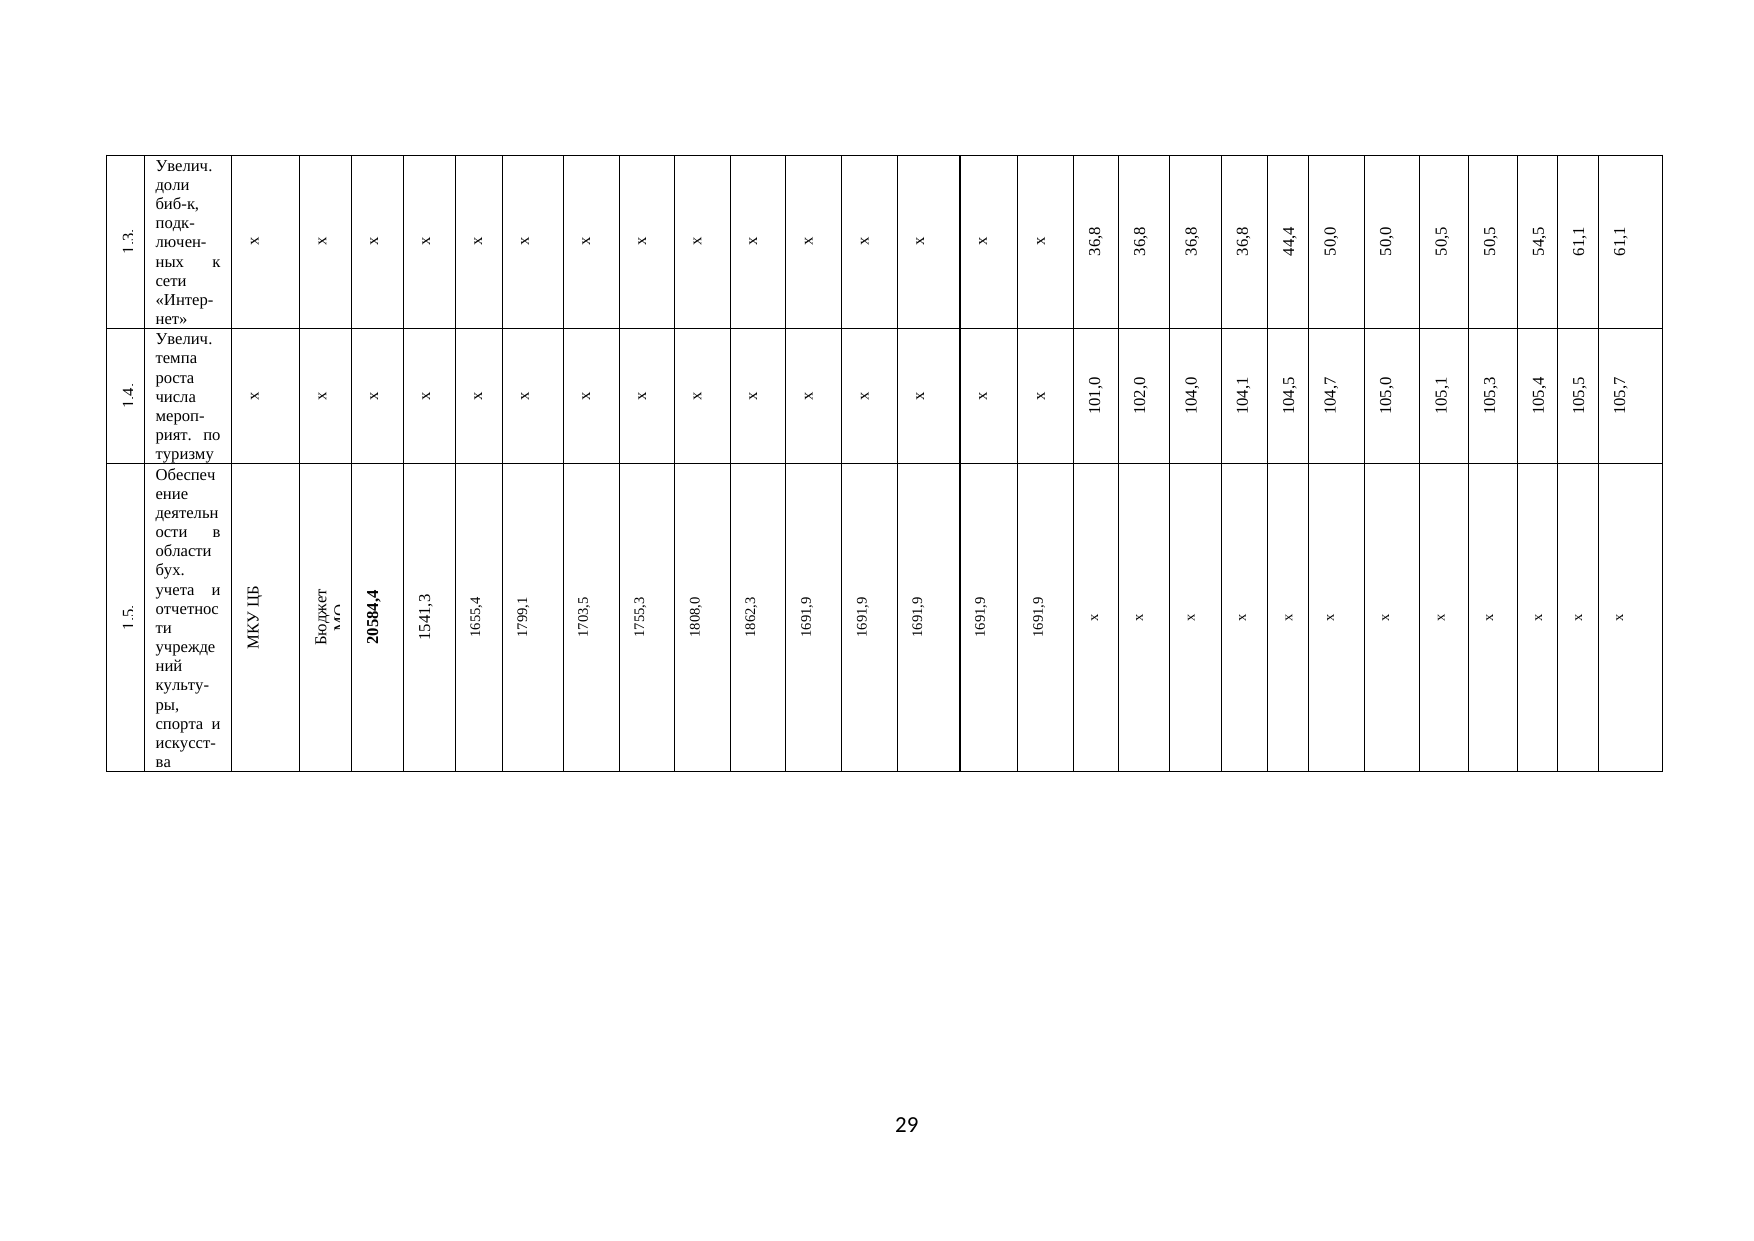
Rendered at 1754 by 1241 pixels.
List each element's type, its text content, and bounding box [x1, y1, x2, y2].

table_cell 1.4. [107, 329, 144, 463]
table_cell 1.3. [107, 156, 144, 328]
table_cell 1691,9 [1018, 464, 1073, 771]
table_cell х [675, 329, 730, 463]
table_cell х [620, 156, 674, 328]
table_cell 105,4 [1518, 329, 1557, 463]
table_cell х [232, 329, 299, 463]
table_cell х [786, 156, 841, 328]
table_cell 105,7 [1599, 329, 1662, 463]
table_cell х [961, 329, 1017, 463]
table_cell х [456, 156, 502, 328]
table_cell х [842, 329, 897, 463]
table_cell х [564, 156, 619, 328]
table_cell 44,4 [1268, 156, 1308, 328]
table_cell х [1268, 464, 1308, 771]
table_cell Увелич. доли биб-к, подк-лючен-ных к сети «Интер-нет» [145, 156, 231, 328]
table_cell 50,5 [1420, 156, 1468, 328]
table_cell х [456, 329, 502, 463]
table_cell х [1365, 464, 1419, 771]
table_cell Увелич. темпа роста числа мероп-рият. по туризму [145, 329, 231, 463]
table_cell 36,8 [1170, 156, 1221, 328]
table_cell 105,1 [1420, 329, 1468, 463]
table_cell х [1469, 464, 1517, 771]
table_cell х [300, 156, 351, 328]
table_cell 61,1 [1558, 156, 1598, 328]
table_cell 1862,3 [731, 464, 785, 771]
table_cell х [731, 329, 785, 463]
table_cell х [1518, 464, 1557, 771]
table_cell 1691,9 [961, 464, 1017, 771]
table_cell 1541,3 [404, 464, 455, 771]
table_cell 105,3 [1469, 329, 1517, 463]
table_cell х [1309, 464, 1364, 771]
table_cell х [1558, 464, 1598, 771]
table_cell х [961, 156, 1017, 328]
table_cell 1691,9 [842, 464, 897, 771]
table_cell 105,0 [1365, 329, 1419, 463]
table_cell 104,1 [1222, 329, 1267, 463]
table_cell 1799,1 [503, 464, 563, 771]
table_cell х [564, 329, 619, 463]
table_cell х [620, 329, 674, 463]
table_cell х [352, 156, 403, 328]
table_cell х [503, 156, 563, 328]
table_cell х [786, 329, 841, 463]
table_cell х [898, 329, 959, 463]
table_cell х [352, 329, 403, 463]
table_cell 20584,4 [352, 464, 403, 771]
table_cell 50,0 [1365, 156, 1419, 328]
table_cell 1703,5 [564, 464, 619, 771]
table_cell 1691,9 [898, 464, 959, 771]
table_cell х [1222, 464, 1267, 771]
table_cell 102,0 [1119, 329, 1169, 463]
table_cell 50,5 [1469, 156, 1517, 328]
table_cell х [503, 329, 563, 463]
table_cell 1655,4 [456, 464, 502, 771]
table_cell Бюджет МО [300, 464, 351, 771]
table_cell х [1599, 464, 1662, 771]
table_cell 104,5 [1268, 329, 1308, 463]
table_cell х [404, 329, 455, 463]
table_cell х [404, 156, 455, 328]
table_cell 36,8 [1119, 156, 1169, 328]
table_cell 104,0 [1170, 329, 1221, 463]
table_cell х [1074, 464, 1118, 771]
table_cell 101,0 [1074, 329, 1118, 463]
table_cell 36,8 [1074, 156, 1118, 328]
table_cell х [675, 156, 730, 328]
table_cell х [1018, 156, 1073, 328]
table_cell 50,0 [1309, 156, 1364, 328]
table_cell 105,5 [1558, 329, 1598, 463]
table_cell х [731, 156, 785, 328]
table_cell 1755,3 [620, 464, 674, 771]
table_cell х [1018, 329, 1073, 463]
table_cell х [1170, 464, 1221, 771]
table_cell х [842, 156, 897, 328]
table_cell МКУ ЦБ [232, 464, 299, 771]
table_cell Обеспечение деятельности в области бух. учета и отчетности учреждений культу-ры, спорта и искусст-ва [145, 464, 231, 771]
table_cell 61,1 [1599, 156, 1662, 328]
table_cell 1691,9 [786, 464, 841, 771]
table_cell 1.5. [107, 464, 144, 771]
table_cell 104,7 [1309, 329, 1364, 463]
table_cell х [1119, 464, 1169, 771]
table_cell 54,5 [1518, 156, 1557, 328]
table_cell 36,8 [1222, 156, 1267, 328]
table_cell х [300, 329, 351, 463]
table_cell х [898, 156, 959, 328]
table_cell х [1420, 464, 1468, 771]
table_cell х [232, 156, 299, 328]
table_cell 1808,0 [675, 464, 730, 771]
